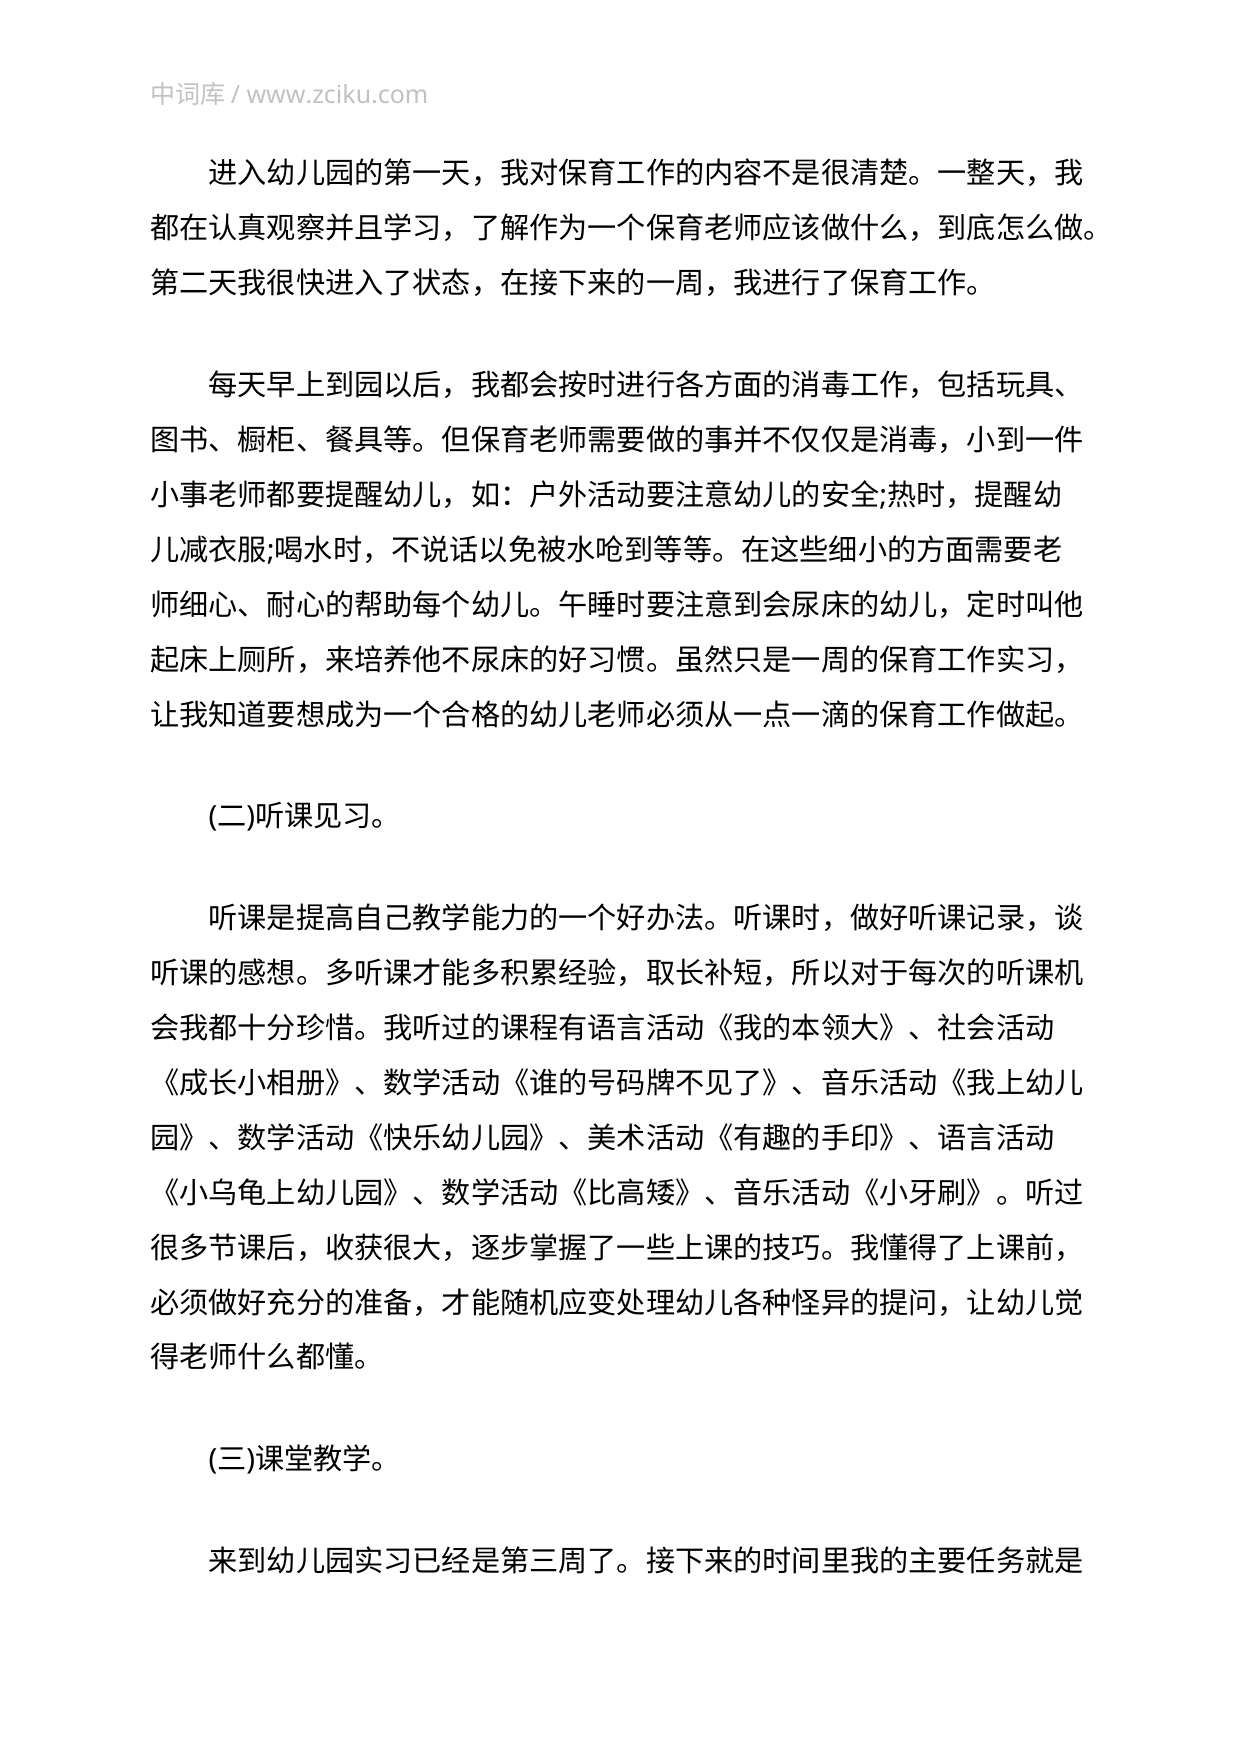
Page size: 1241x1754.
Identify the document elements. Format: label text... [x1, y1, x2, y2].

text (三)课堂教学。 [150, 1436, 1090, 1478]
text (二)听课见习。 [150, 793, 1090, 835]
text 进入幼儿园的第一天，我对保育工作的内容不是很清楚。一整天，我都在认真观察并且学习，了解作为一个保育老师应该做什么，到底怎么做。第二天我很快进入了状态，在接下来的一周，我进行了保育工作。 [150, 150, 1090, 302]
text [150, 1538, 1090, 1580]
text 听课是提高自己教学能力的一个好办法。听课时，做好听课记录，谈听课的感想。多听课才能多积累经验，取长补短，所以对于每次的听课机会我都十分珍惜。我听过的课程有语言活动《我的本领大》、社会活动《成长小相册》、数学活动《谁的号码牌不见了》、音乐活动《我上幼儿园》、数学活动《快乐幼儿园》、美术活动《有趣的手印》、语言活动《小乌龟上幼儿园》、数学活动《比高矮》、音乐活动《小牙刷》。听过很多节课后，收获很大，逐步掌握了一些上课的技巧。我懂得了上课前，必须做好充分的准备，才能随机应变处理幼儿各种怪异的提问，让幼儿觉得老师什么都懂。 [150, 895, 1090, 1376]
text 每天早上到园以后，我都会按时进行各方面的消毒工作，包括玩具、图书、橱柜、餐具等。但保育老师需要做的事并不仅仅是消毒，小到一件小事老师都要提醒幼儿，如：户外活动要注意幼儿的安全;热时，提醒幼儿减衣服;喝水时，不说话以免被水呛到等等。在这些细小的方面需要老师细心、耐心的帮助每个幼儿。午睡时要注意到会尿床的幼儿，定时叫他起床上厕所，来培养他不尿床的好习惯。虽然只是一周的保育工作实习，让我知道要想成为一个合格的幼儿老师必须从一点一滴的保育工作做起。 [150, 362, 1090, 733]
